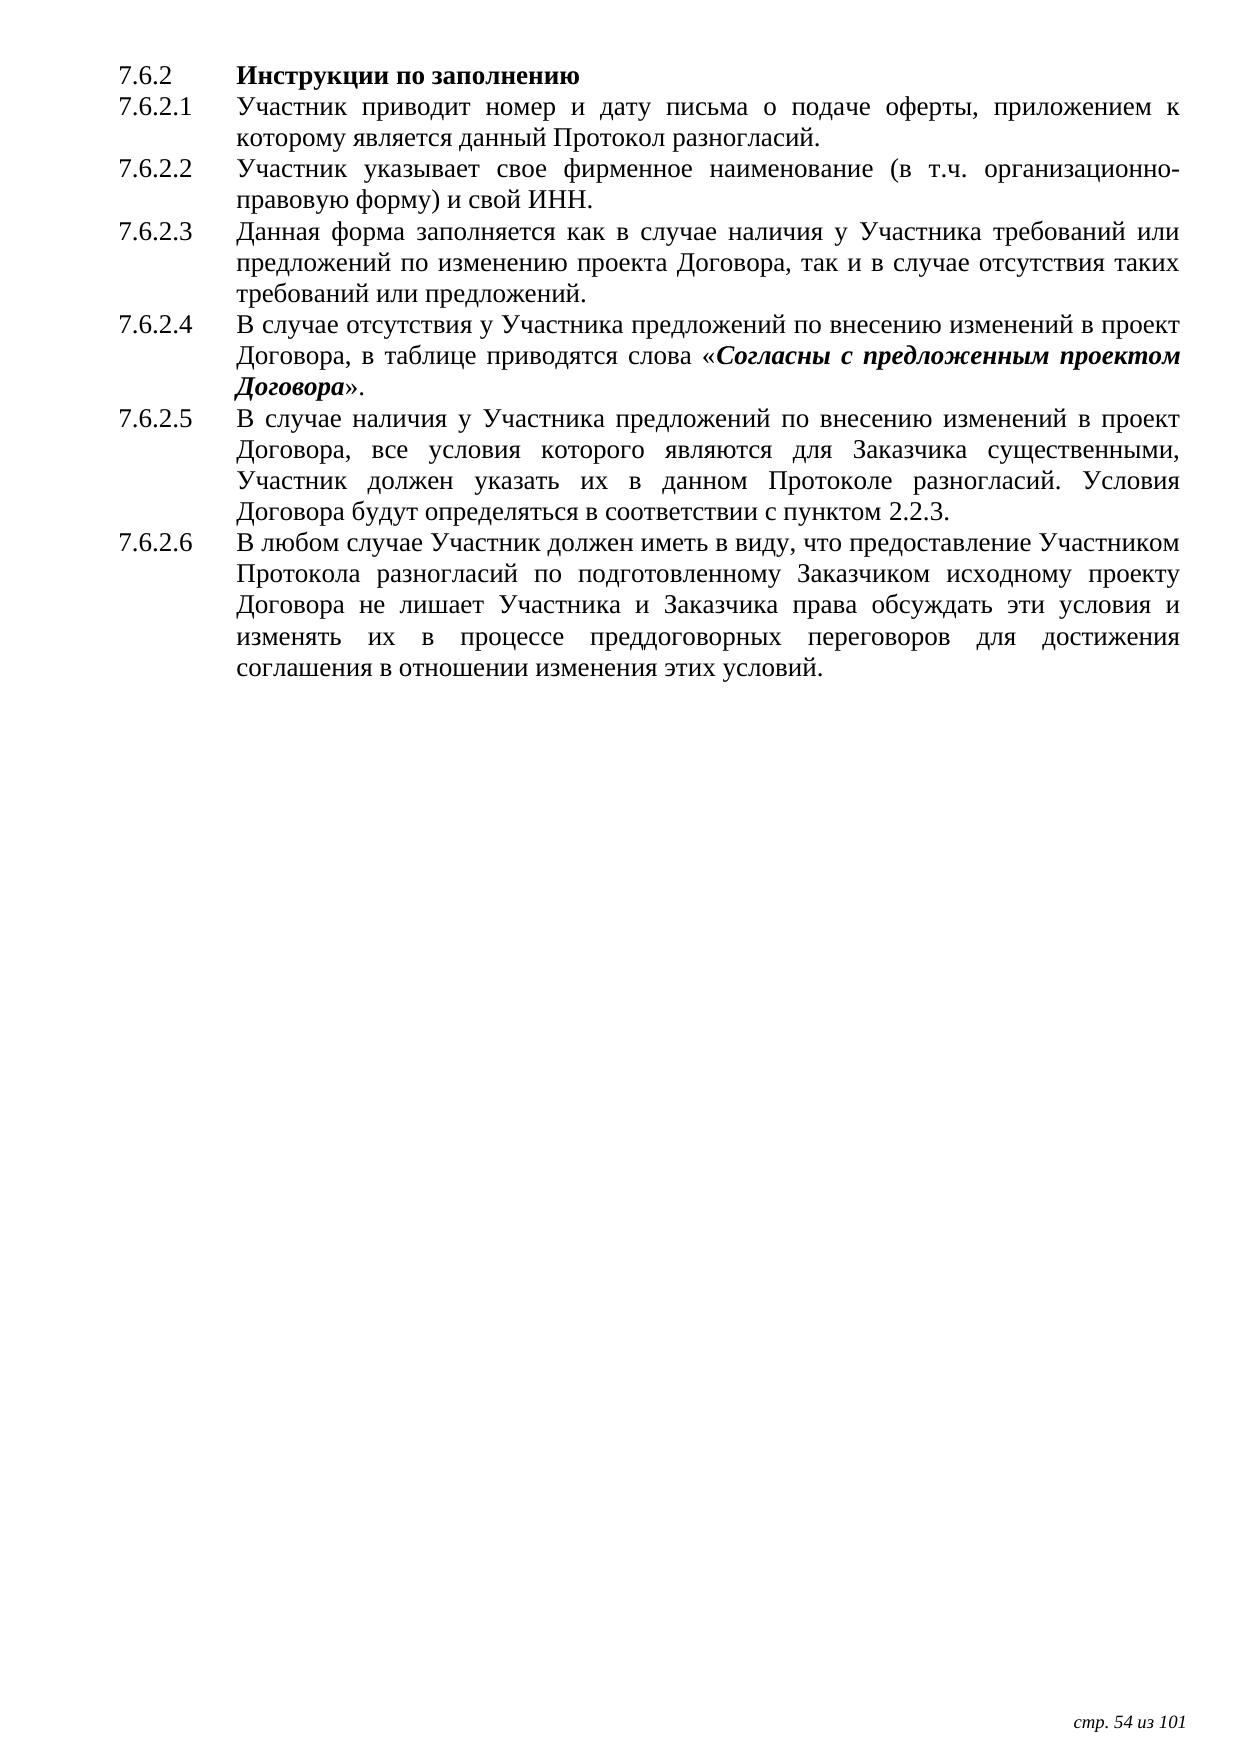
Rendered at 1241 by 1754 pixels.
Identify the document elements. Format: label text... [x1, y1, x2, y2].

text Инструкции по заполнению [118, 59, 1181, 90]
text В любом случае Участник должен иметь в виду, что предоставление Участником Протокола разногласий по подготовленному Заказчиком исходному проекту Договора не лишает Участника и Заказчика права обсуждать эти условия и изменять их в процессе преддоговорных переговоров для достижения соглашения в отношении изменения этих условий. [118, 526, 1181, 682]
text Участник приводит номер и дату письма о подаче оферты, приложением к которому является данный Протокол разногласий. [118, 90, 1181, 152]
text В случае наличия у Участника предложений по внесению изменений в проект Договора, все условия которого являются для Заказчика существенными, Участник должен указать их в данном Протоколе разногласий. Условия Договора будут определяться в соответствии с пунктом 2.2.3. [118, 402, 1181, 526]
text Данная форма заполняется как в случае наличия у Участника требований или предложений по изменению проекта Договора, так и в случае отсутствия таких требований или предложений. [118, 215, 1181, 308]
text Участник указывает свое фирменное наименование (в т.ч. организационно-правовую форму) и свой ИНН. [118, 152, 1181, 215]
text В случае отсутствия у Участника предложений по внесению изменений в проект Договора, в таблице приводятся слова «Согласны с предложенным проектом Договора». [118, 308, 1181, 402]
